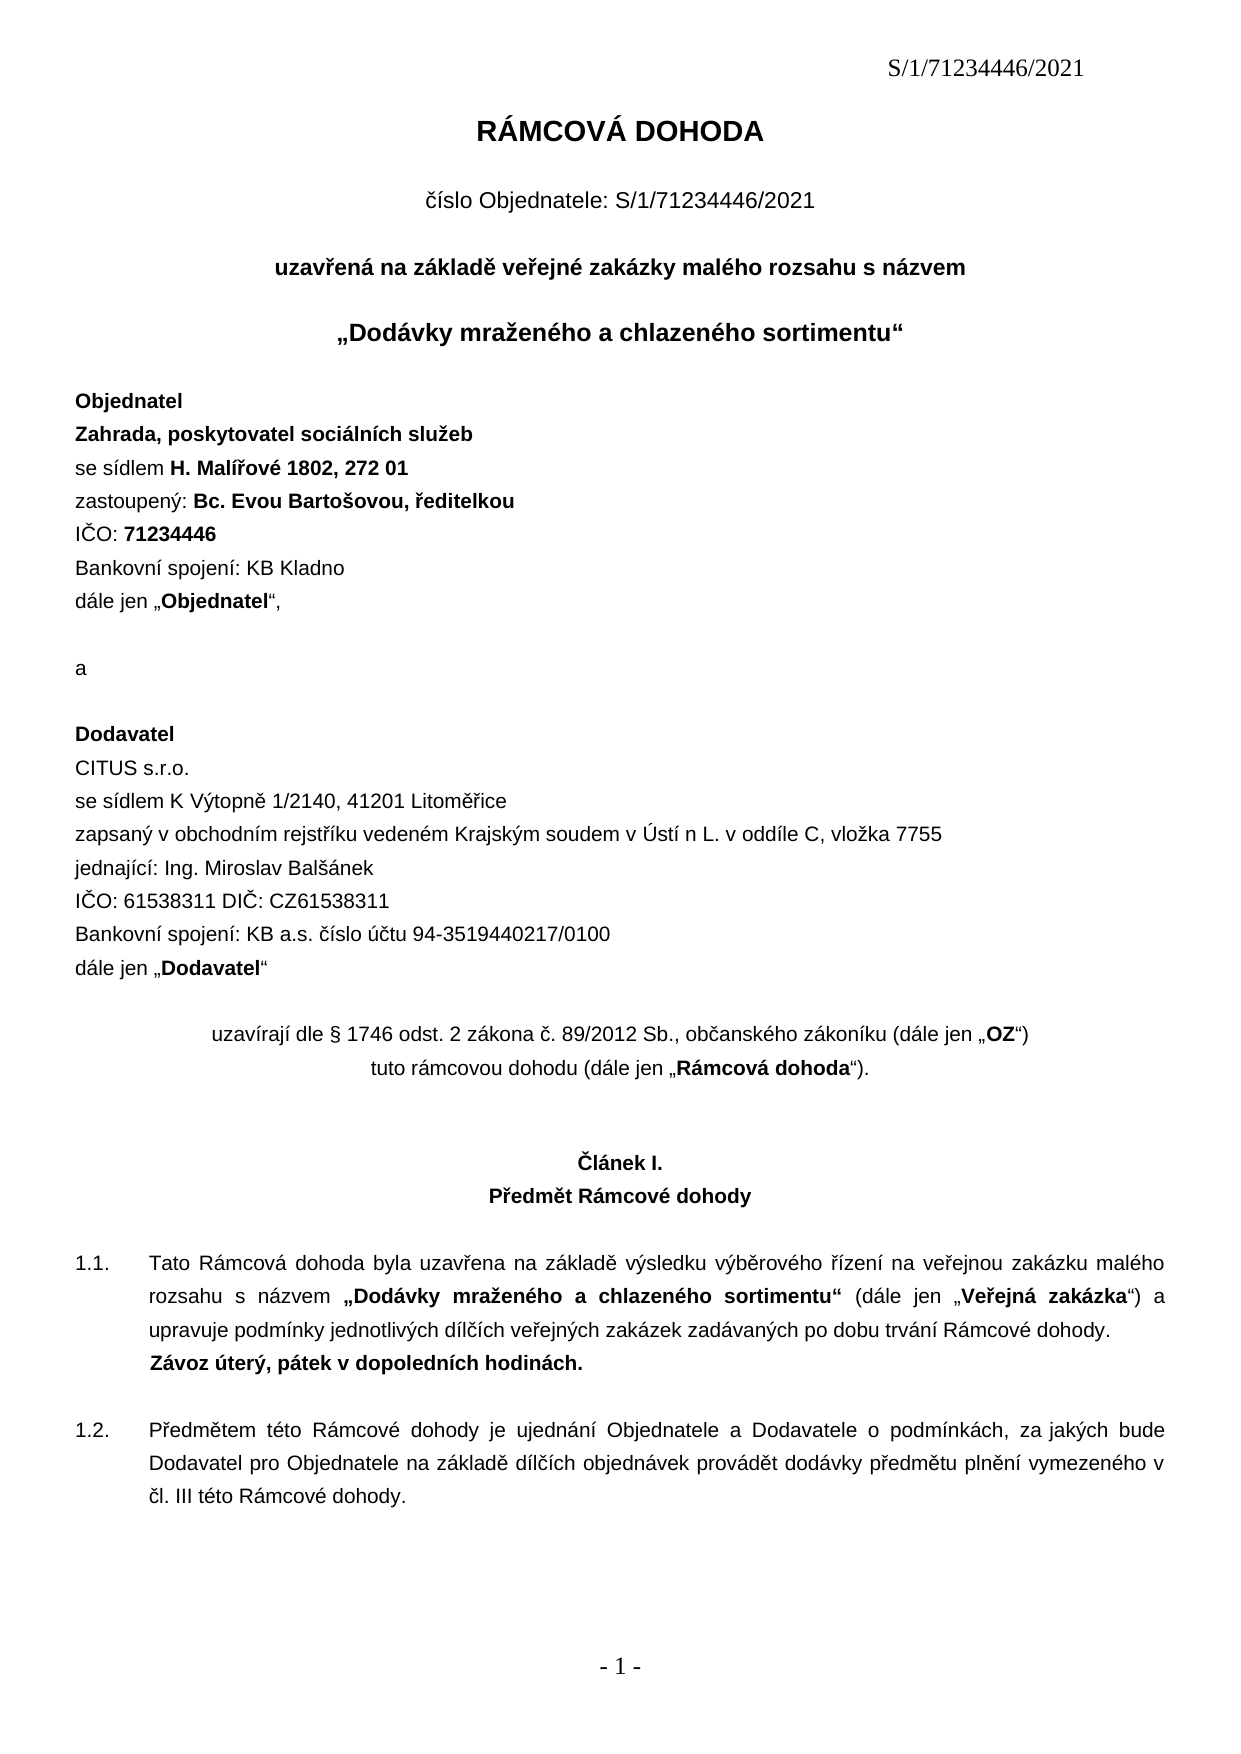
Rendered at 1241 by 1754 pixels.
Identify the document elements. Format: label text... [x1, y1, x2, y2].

text 1.1. Tato Rámcová dohoda byla uzavřena na základě výsledku výběrového řízení na veřejnou zakázku malého rozsahu s názvem „Dodávky mraženého a chlazeného sortimentu“ (dále jen „Veřejná zakázka“) a upravuje podmínky jednotlivých dílčích veřejných zakázek zadávaných po dobu trvání Rámcové dohody. [75, 1244, 1165, 1344]
text Předmět Rámcové dohody [75, 1177, 1165, 1211]
text zastoupený: Bc. Evou Bartošovou, ředitelkou [75, 482, 1165, 515]
text a [75, 648, 1165, 682]
text jednající: Ing. Miroslav Balšánek [75, 848, 1165, 882]
text Objednatel [75, 382, 1165, 415]
text dále jen „Objednatel“, [75, 582, 1165, 615]
text Závoz úterý, pátek v dopoledních hodinách. [75, 1344, 1165, 1377]
text „Dodávky mraženého a chlazeného sortimentu“ [75, 315, 1165, 348]
text Zahrada, poskytovatel sociálních služeb [75, 415, 1165, 448]
text CITUS s.r.o. [75, 748, 1165, 782]
text uzavírají dle § 1746 odst. 2 zákona č. 89/2012 Sb., občanského zákoníku (dále jen „OZ“) [75, 1015, 1165, 1048]
text se sídlem K Výtopně 1/2140, 41201 Litoměřice [75, 782, 1165, 815]
text IČO: 71234446 [75, 515, 1165, 548]
text Bankovní spojení: KB a.s. číslo účtu 94-3519440217/0100 [75, 915, 1165, 948]
text číslo Objednatele: S/1/71234446/2021 [75, 182, 1165, 215]
text se sídlem H. Malířové 1802, 272 01 [75, 448, 1165, 482]
text zapsaný v obchodním rejstříku vedeném Krajským soudem v Ústí n L. v oddíle C, vložka 7755 [75, 815, 1165, 848]
text uzavřená na základě veřejné zakázky malého rozsahu s názvem [75, 248, 1165, 282]
text Bankovní spojení: KB Kladno [75, 548, 1165, 582]
text Dodavatel [75, 715, 1165, 748]
text Článek I. [75, 1144, 1165, 1177]
text RÁMCOVÁ DOHODA [75, 115, 1165, 148]
text IČO: 61538311 DIČ: CZ61538311 [75, 882, 1165, 915]
text 1.2. Předmětem této Rámcové dohody je ujednání Objednatele a Dodavatele o podmínkách, za jakých bude Dodavatel pro Objednatele na základě dílčích objednávek provádět dodávky předmětu plnění vymezeného v čl. III této Rámcové dohody. [75, 1411, 1165, 1511]
text tuto rámcovou dohodu (dále jen „Rámcová dohoda“). [75, 1048, 1165, 1082]
text dále jen „Dodavatel“ [75, 948, 1165, 982]
